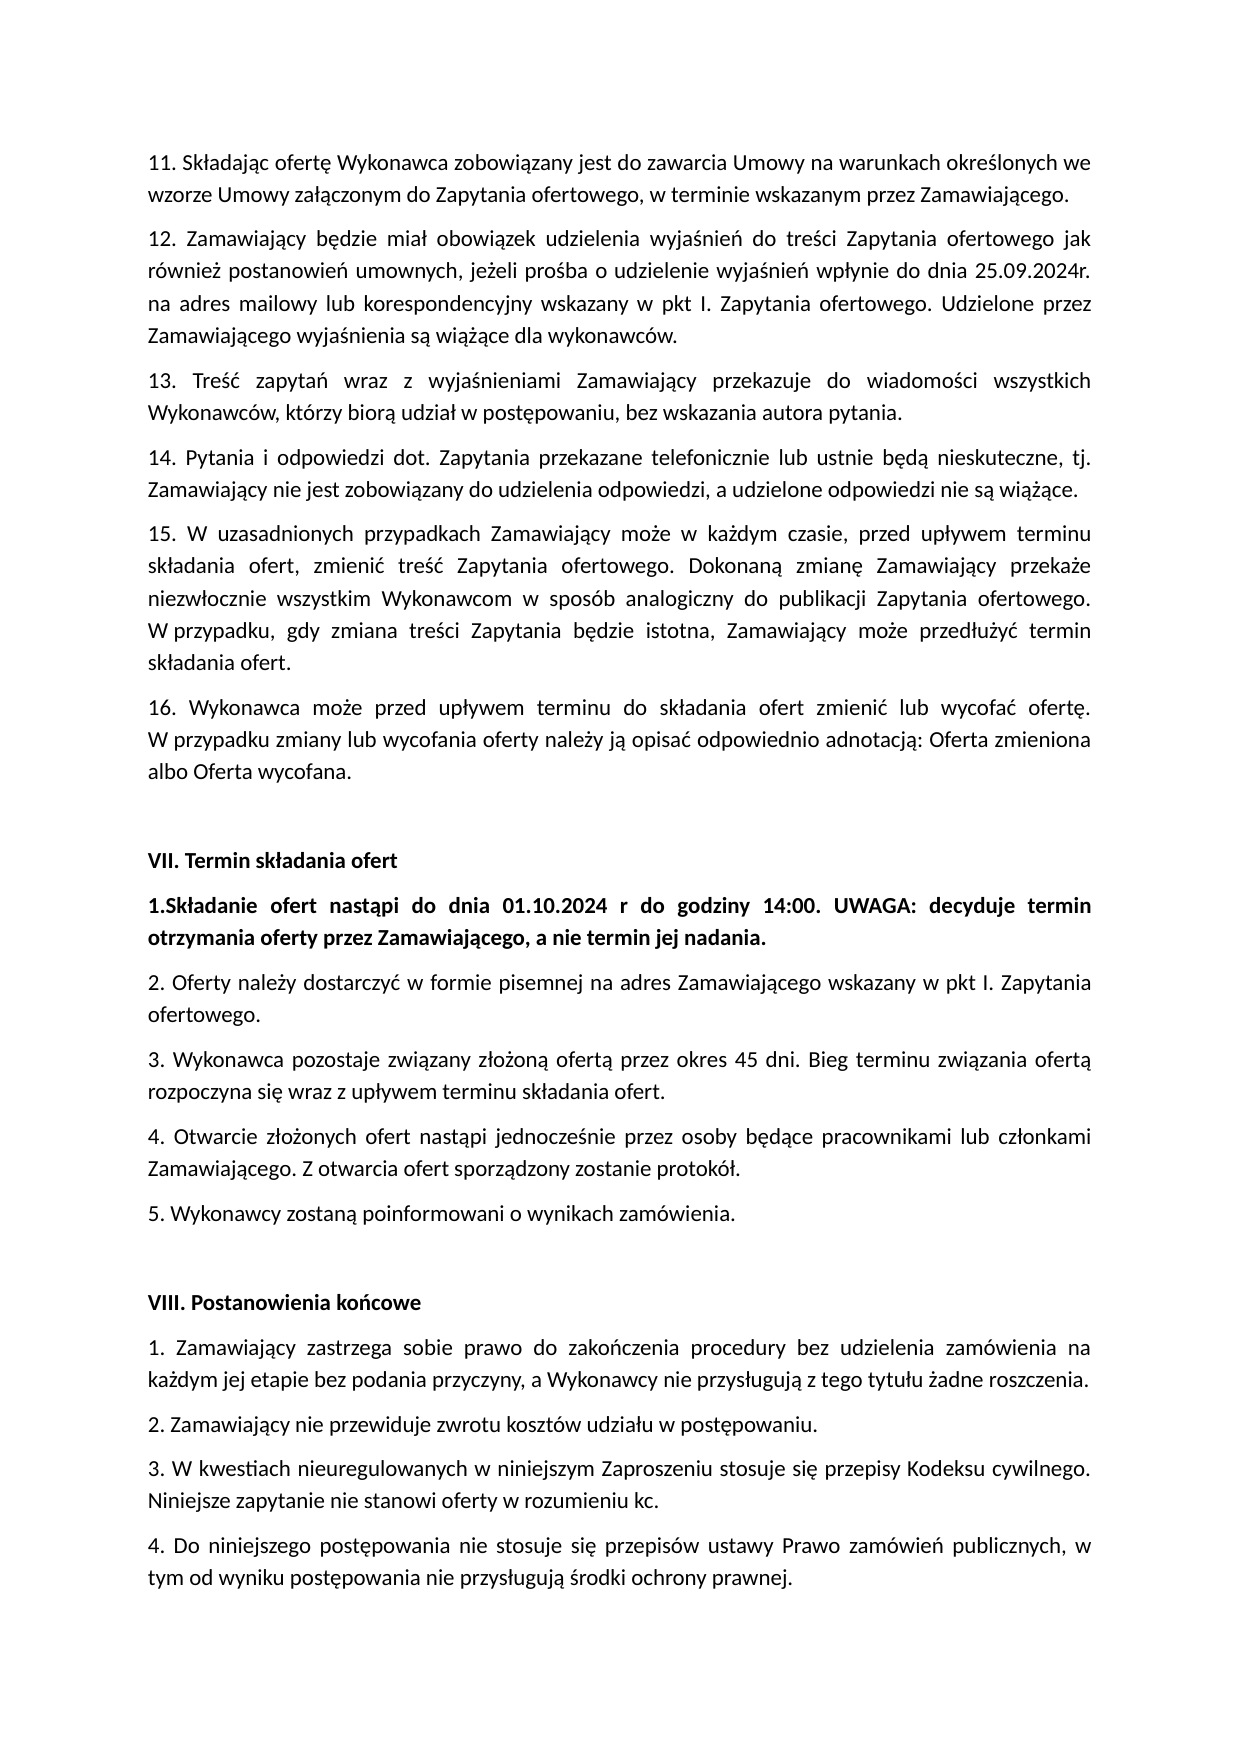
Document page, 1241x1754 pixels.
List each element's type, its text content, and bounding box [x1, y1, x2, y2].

text 11. Składając ofertę Wykonawca zobowiązany jest do zawarcia Umowy na warunkach określonych we wzorze Umowy załączonym do Zapytania ofertowego, w terminie wskazanym przez Zamawiającego. [148, 148, 1093, 208]
text 3. W kwestiach nieuregulowanych w niniejszym Zaproszeniu stosuje się przepisy Kodeksu cywilnego. Niniejsze zapytanie nie stanowi oferty w rozumieniu kc. [148, 1454, 1093, 1515]
text VII. Termin składania ofert [148, 847, 1093, 875]
text 4. Otwarcie złożonych ofert nastąpi jednocześnie przez osoby będące pracownikami lub członkami Zamawiającego. Z otwarcia ofert sporządzony zostanie protokół. [148, 1122, 1093, 1182]
text 2. Oferty należy dostarczyć w formie pisemnej na adres Zamawiającego wskazany w pkt I. Zapytania ofertowego. [148, 968, 1093, 1028]
text VIII. Postanowienia końcowe [148, 1288, 1093, 1316]
text 1. Zamawiający zastrzega sobie prawo do zakończenia procedury bez udzielenia zamówienia na każdym jej etapie bez podania przyczyny, a Wykonawcy nie przysługują z tego tytułu żadne roszczenia. [148, 1333, 1093, 1393]
text 16. Wykonawca może przed upływem terminu do składania ofert zmienić lub wycofać ofertę. W przypadku zmiany lub wycofania oferty należy ją opisać odpowiednio adnotacją: Oferta zmieniona albo Oferta wycofana. [148, 693, 1093, 785]
text 3. Wykonawca pozostaje związany złożoną ofertą przez okres 45 dni. Bieg terminu związania ofertą rozpoczyna się wraz z upływem terminu składania ofert. [148, 1045, 1093, 1105]
text 15. W uzasadnionych przypadkach Zamawiający może w każdym czasie, przed upływem terminu składania ofert, zmienić treść Zapytania ofertowego. Dokonaną zmianę Zamawiający przekaże niezwłocznie wszystkim Wykonawcom w sposób analogiczny do publikacji Zapytania ofertowego. W przypadku, gdy zmiana treści Zapytania będzie istotna, Zamawiający może przedłużyć termin składania ofert. [148, 519, 1093, 676]
text 4. Do niniejszego postępowania nie stosuje się przepisów ustawy Prawo zamówień publicznych, w tym od wyniku postępowania nie przysługują środki ochrony prawnej. [148, 1531, 1093, 1592]
text 14. Pytania i odpowiedzi dot. Zapytania przekazane telefonicznie lub ustnie będą nieskuteczne, tj. Zamawiający nie jest zobowiązany do udzielenia odpowiedzi, a udzielone odpowiedzi nie są wiążące. [148, 443, 1093, 503]
text 12. Zamawiający będzie miał obowiązek udzielenia wyjaśnień do treści Zapytania ofertowego jak również postanowień umownych, jeżeli prośba o udzielenie wyjaśnień wpłynie do dnia 25.09.2024r. na adres mailowy lub korespondencyjny wskazany w pkt I. Zapytania ofertowego. Udzielone przez Zamawiającego wyjaśnienia są wiążące dla wykonawców. [148, 224, 1093, 349]
text 1.Składanie ofert nastąpi do dnia 01.10.2024 r do godziny 14:00. UWAGA: decyduje termin otrzymania oferty przez Zamawiającego, a nie termin jej nadania. [148, 891, 1093, 952]
text 13. Treść zapytań wraz z wyjaśnieniami Zamawiający przekazuje do wiadomości wszystkich Wykonawców, którzy biorą udział w postępowaniu, bez wskazania autora pytania. [148, 366, 1093, 426]
text 2. Zamawiający nie przewiduje zwrotu kosztów udziału w postępowaniu. [148, 1410, 1093, 1438]
text 5. Wykonawcy zostaną poinformowani o wynikach zamówienia. [148, 1199, 1093, 1227]
